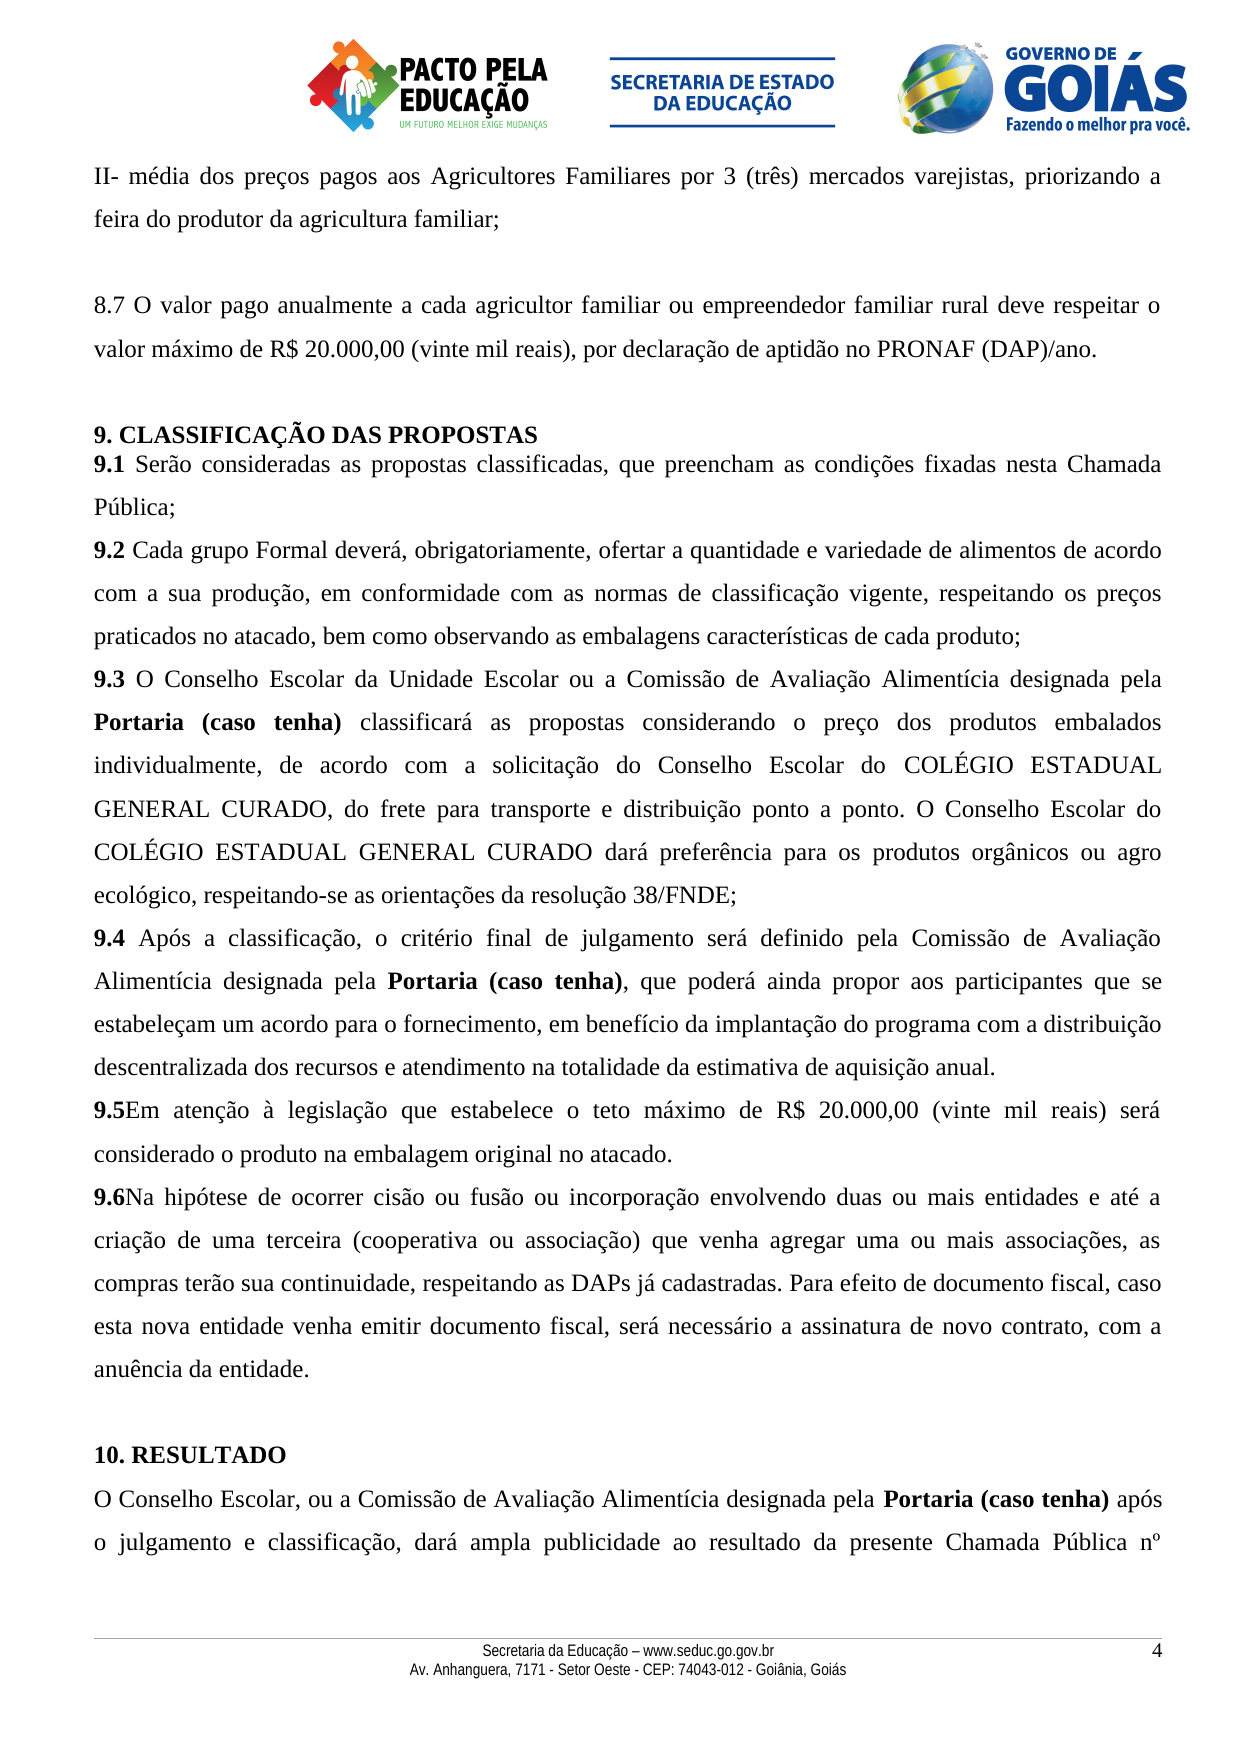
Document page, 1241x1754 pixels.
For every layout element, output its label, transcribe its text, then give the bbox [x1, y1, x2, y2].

text 9.2 Cada grupo Formal deverá, obrigatoriamente, ofertar a quantidade e variedade de alimentos de acordo com a sua produção, em conformidade com as normas de classificação vigente, respeitando os preços praticados no atacado, bem como observando as embalagens características de cada produto; [94, 535, 1162, 650]
text 8.7 O valor pago anualmente a cada agricultor familiar ou empreendedor familiar rural deve respeitar o valor máximo de R$ 20.000,00 (vinte mil reais), por declaração de aptidão no PRONAF (DAP)/ano. [94, 291, 1162, 362]
text II- média dos preços pagos aos Agricultores Familiares por 3 (três) mercados varejistas, priorizando a feira do produtor da agricultura familiar; [94, 161, 1162, 233]
text 9.3 O Conselho Escolar da Unidade Escolar ou a Comissão de Avaliação Alimentícia designada pela Portaria (caso tenha) classificará as propostas considerando o preço dos produtos embalados individualmente, de acordo com a solicitação do Conselho Escolar do COLÉGIO ESTADUAL GENERAL CURADO, do frete para transporte e distribuição ponto a ponto. O Conselho Escolar do COLÉGIO ESTADUAL GENERAL CURADO dará preferência para os produtos orgânicos ou agro ecológico, respeitando-se as orientações da resolução 38/FNDE; [94, 664, 1162, 909]
text 10. RESULTADO [94, 1441, 1162, 1469]
text 9.1 Serão consideradas as propostas classificadas, que preencham as condições fixadas nesta Chamada Pública; [94, 449, 1162, 521]
text 9.6Na hipótese de ocorrer cisão ou fusão ou incorporação envolvendo duas ou mais entidades e até a criação de uma terceira (cooperativa ou associação) que venha agregar uma ou mais associações, as compras terão sua continuidade, respeitando as DAPs já cadastradas. Para efeito de documento fiscal, caso esta nova entidade venha emitir documento fiscal, será necessário a assinatura de novo contrato, com a anuência da entidade. [94, 1182, 1162, 1383]
text 9. CLASSIFICAÇÃO DAS PROPOSTAS [94, 420, 1162, 449]
text 9.4 Após a classificação, o critério final de julgamento será definido pela Comissão de Avaliação Alimentícia designada pela Portaria (caso tenha), que poderá ainda propor aos participantes que se estabeleçam um acordo para o fornecimento, em benefício da implantação do programa com a distribuição descentralizada dos recursos e atendimento na totalidade da estimativa de aquisição anual. [94, 923, 1162, 1081]
text 9.5Em atenção à legislação que estabelece o teto máximo de R$ 20.000,00 (vinte mil reais) será considerado o produto na embalagem original no atacado. [94, 1096, 1162, 1167]
picture [298, 34, 1197, 143]
